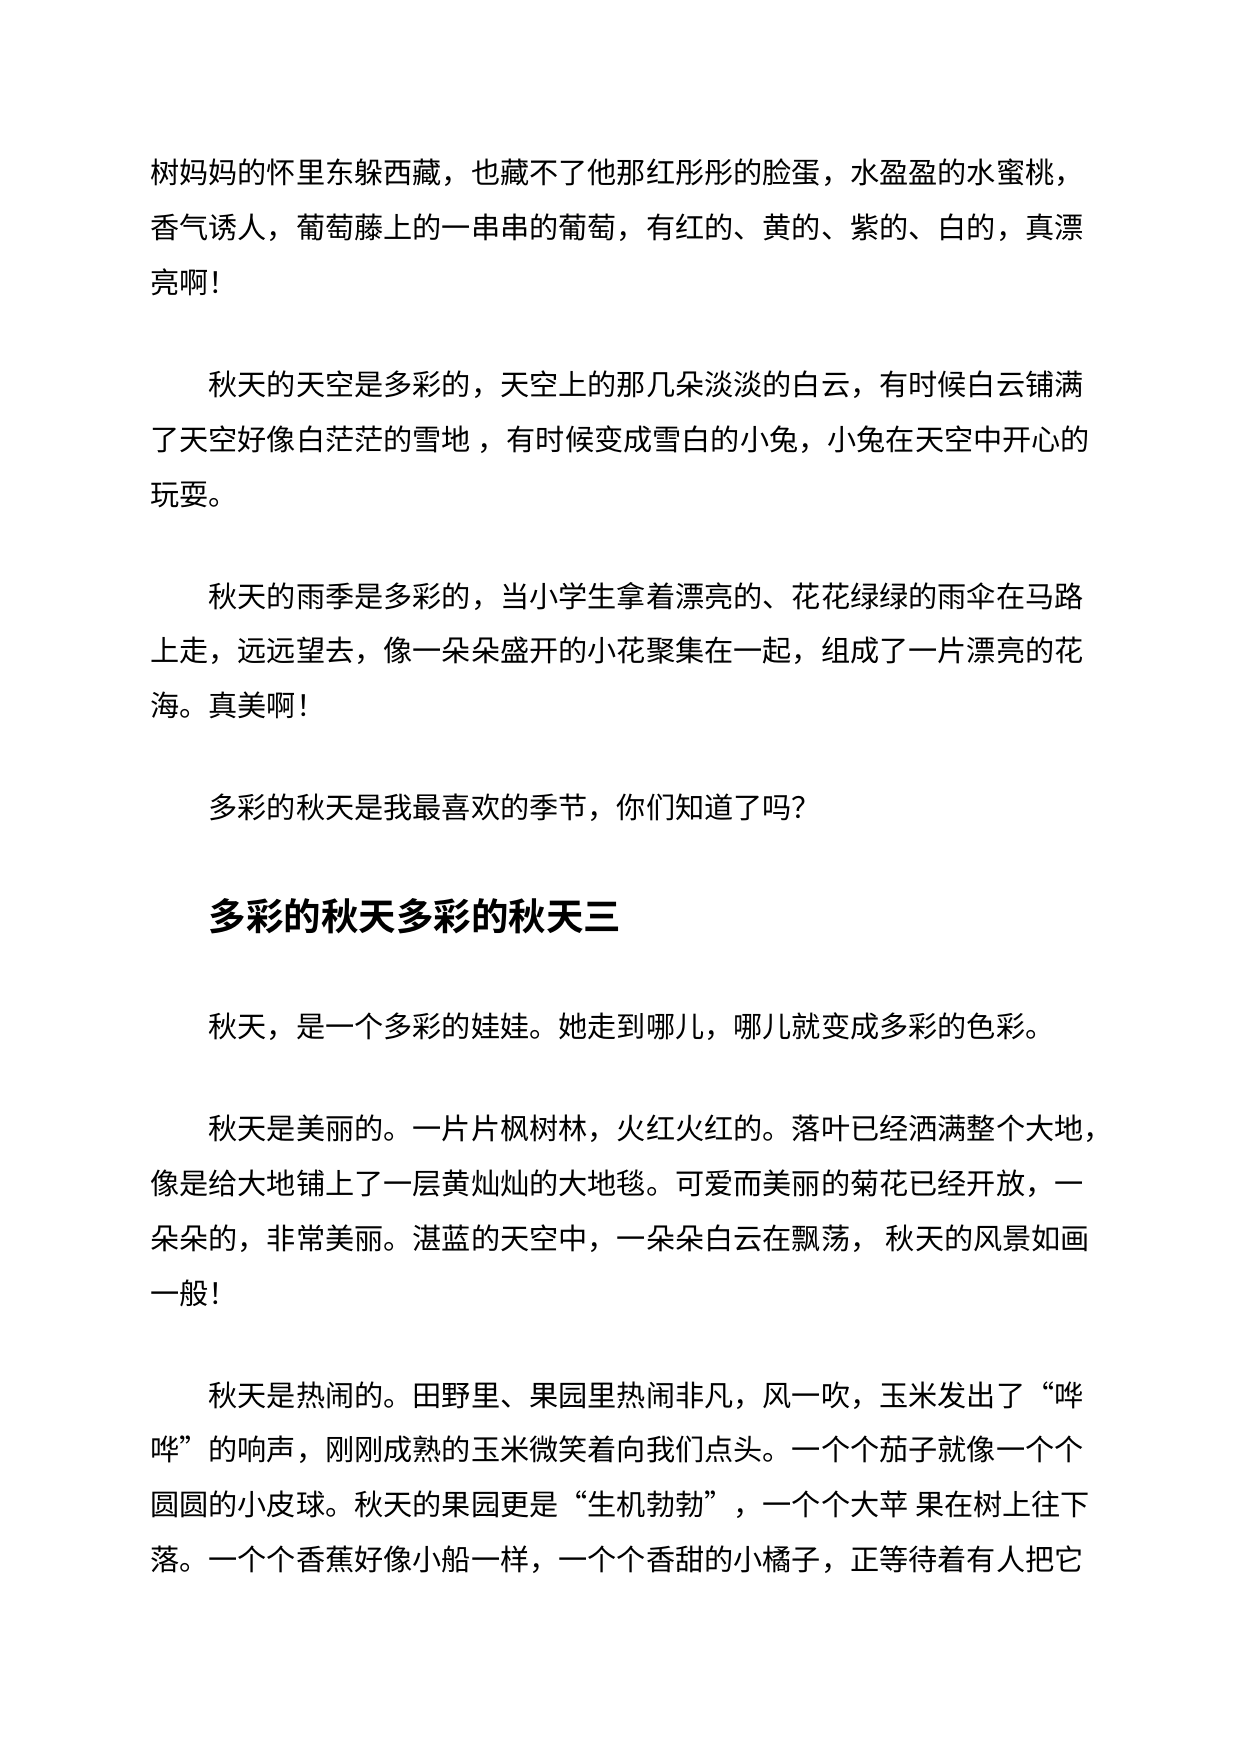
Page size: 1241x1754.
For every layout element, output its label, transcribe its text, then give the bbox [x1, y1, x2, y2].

text 秋天是美丽的。一片片枫树林，火红火红的。落叶已经洒满整个大地，像是给大地铺上了一层黄灿灿的大地毯。可爱而美丽的菊花已经开放，一朵朵的，非常美丽。湛蓝的天空中，一朵朵白云在飘荡， 秋天的风景如画一般！ [150, 1106, 1090, 1313]
text 多彩的秋天多彩的秋天三 [150, 886, 1090, 941]
text 秋天的天空是多彩的，天空上的那几朵淡淡的白云，有时候白云铺满了天空好像白茫茫的雪地 ，有时候变成雪白的小兔，小兔在天空中开心的玩耍。 [150, 362, 1090, 514]
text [150, 150, 1090, 302]
text 秋天，是一个多彩的娃娃。她走到哪儿，哪儿就变成多彩的色彩。 [150, 1004, 1090, 1046]
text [150, 1372, 1090, 1579]
text 多彩的秋天是我最喜欢的季节，你们知道了吗？ [150, 785, 1090, 827]
text 秋天的雨季是多彩的，当小学生拿着漂亮的、花花绿绿的雨伞在马路上走，远远望去，像一朵朵盛开的小花聚集在一起，组成了一片漂亮的花海。真美啊！ [150, 573, 1090, 725]
